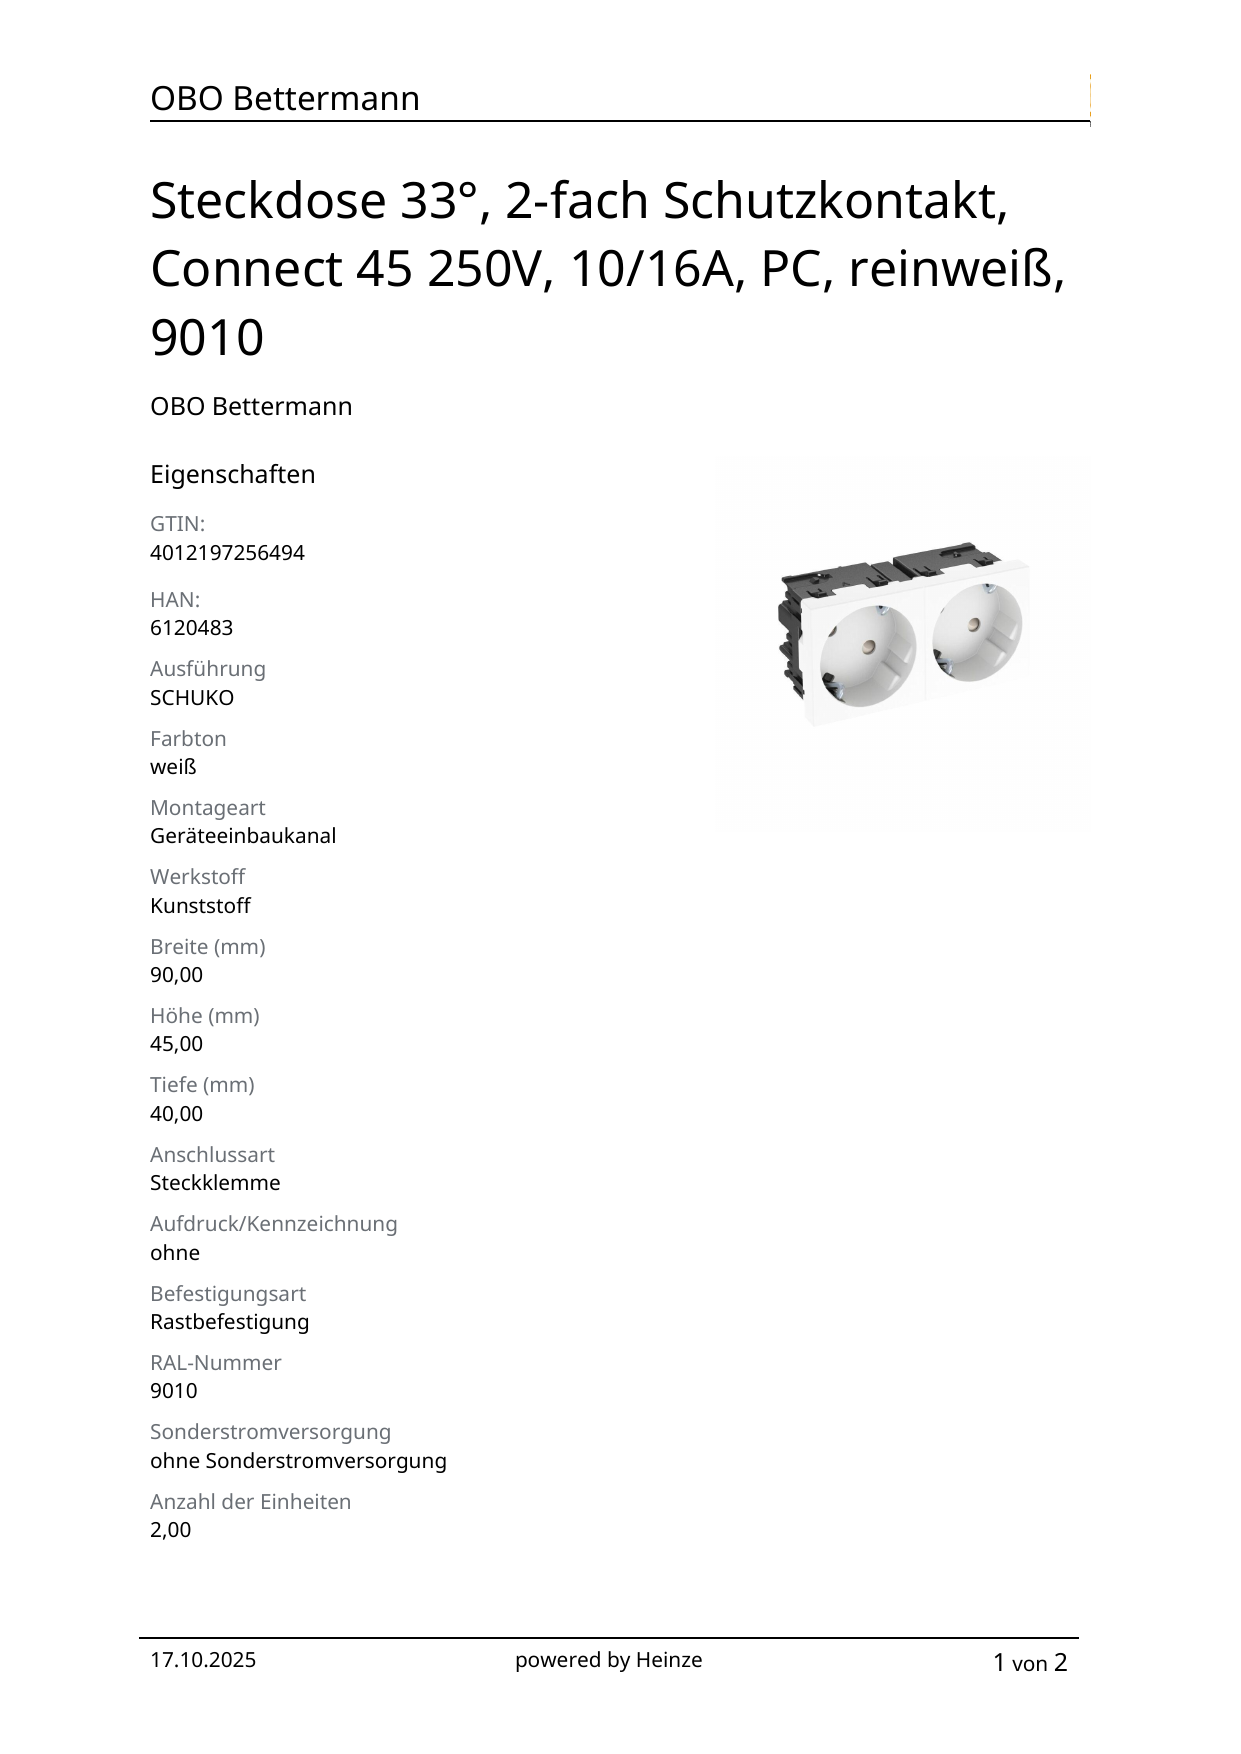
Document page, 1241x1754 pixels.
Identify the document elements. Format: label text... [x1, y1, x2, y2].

text Breite (mm) [150, 932, 1090, 960]
text Farbton [150, 724, 715, 752]
text Tiefe (mm) [150, 1071, 1090, 1099]
text 2,00 [150, 1515, 1090, 1544]
text Aufdruck/Kennzeichnung [150, 1209, 1090, 1238]
text 4012197256494 [150, 538, 715, 566]
text Anschlussart [150, 1140, 1090, 1168]
text 6120483 [150, 613, 715, 642]
text HAN: [150, 585, 715, 613]
text Steckklemme [150, 1168, 1090, 1197]
picture [715, 456, 1091, 832]
text Befestigungsart [150, 1279, 1090, 1307]
text SCHUKO [150, 683, 715, 711]
text ohne [150, 1238, 1090, 1266]
text OBO Bettermann [150, 388, 1090, 422]
text Steckdose 33°, 2-fach Schutzkontakt, Connect 45 250V, 10/16A, PC, reinweiß, 9010 [150, 165, 1090, 369]
text Anzahl der Einheiten [150, 1487, 1090, 1515]
text Ausführung [150, 654, 715, 683]
text Rastbefestigung [150, 1307, 1090, 1336]
text 40,00 [150, 1099, 1090, 1127]
text GTIN: [150, 509, 715, 538]
text Höhe (mm) [150, 1001, 1090, 1029]
text RAL-Nummer [150, 1348, 1090, 1376]
text 9010 [150, 1376, 1090, 1405]
text Montageart [150, 793, 715, 821]
text Kunststoff [150, 891, 1090, 919]
text Werkstoff [150, 862, 1090, 891]
text 90,00 [150, 960, 1090, 989]
text 45,00 [150, 1029, 1090, 1058]
text Eigenschaften [150, 456, 715, 491]
text weiß [150, 752, 715, 781]
text ohne Sonderstromversorgung [150, 1446, 1090, 1474]
text Geräteeinbaukanal [150, 821, 1090, 850]
text Sonderstromversorgung [150, 1417, 1090, 1446]
